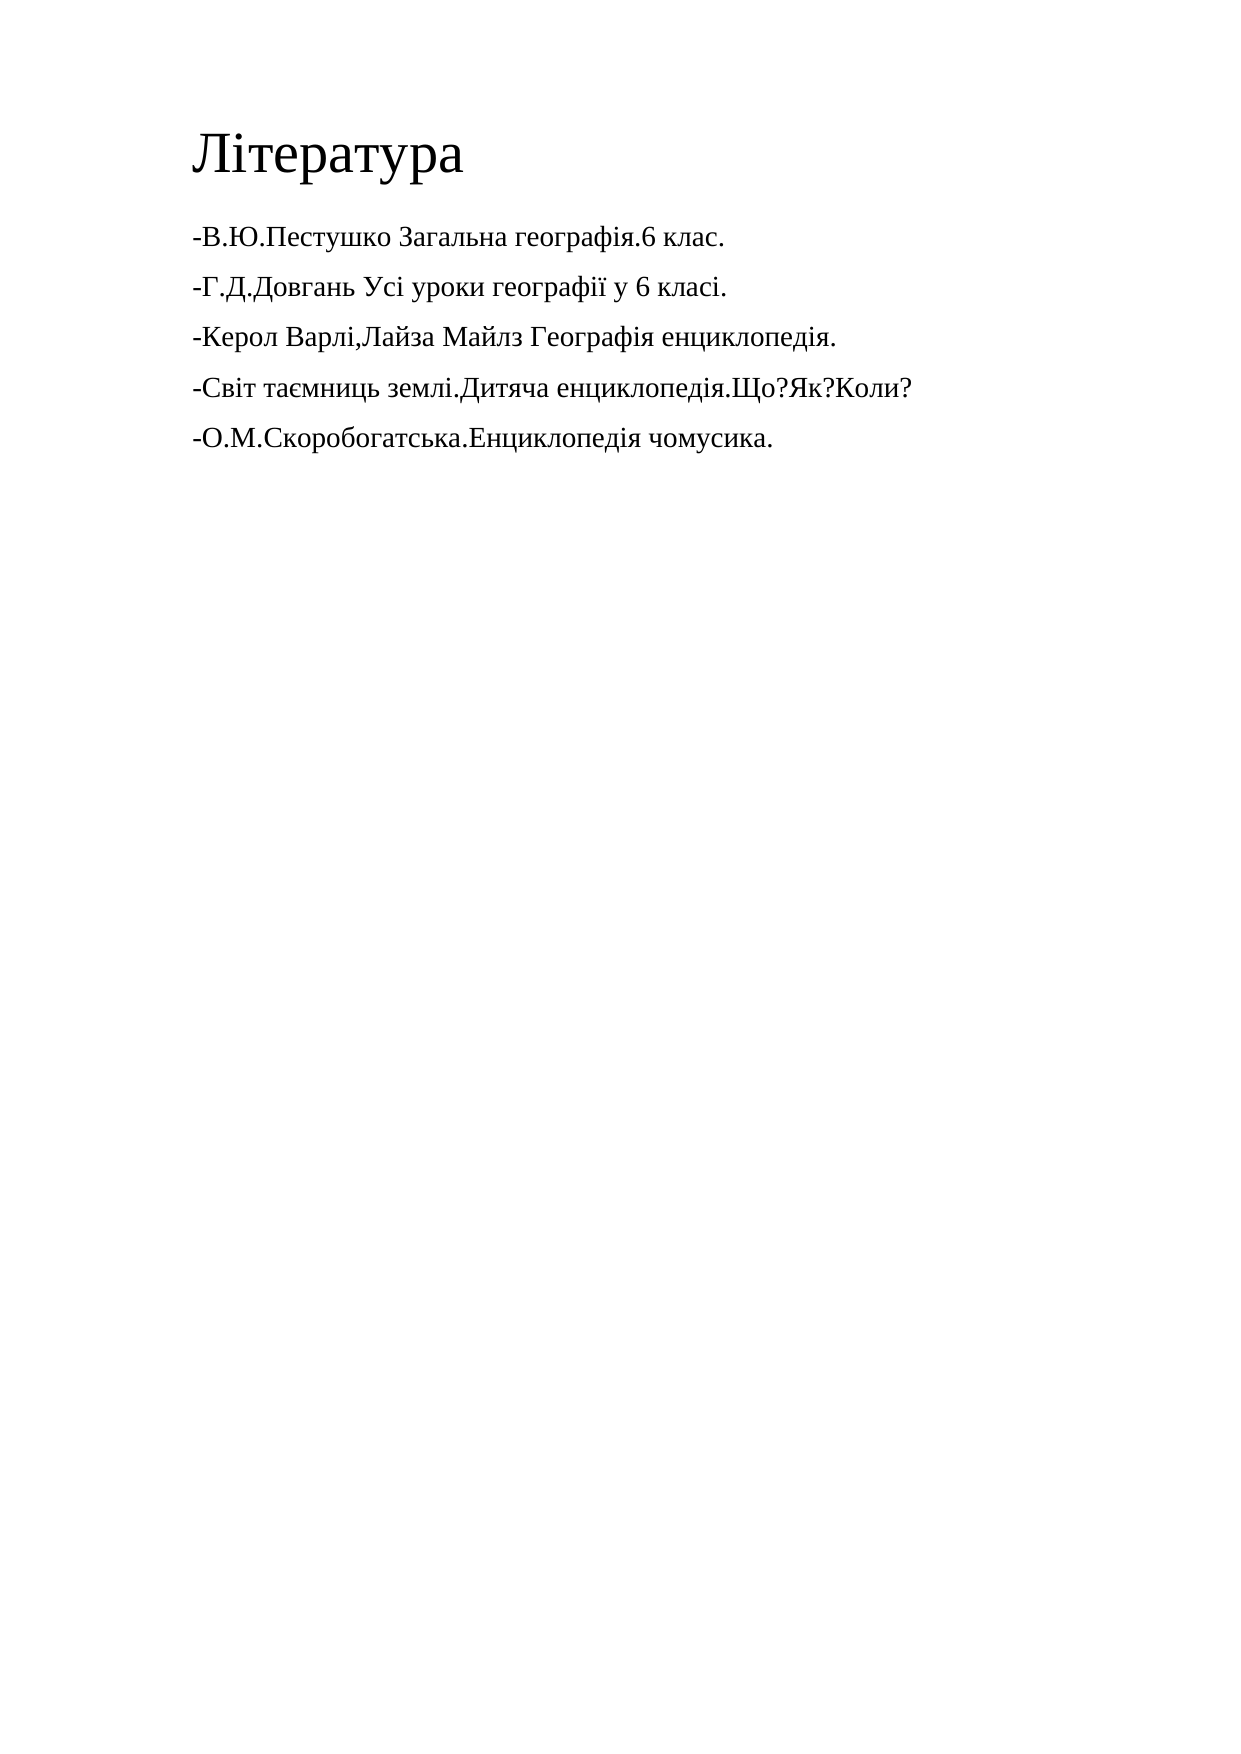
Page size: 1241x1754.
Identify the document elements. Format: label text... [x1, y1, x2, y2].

text -Г.Д.Довгань Усі уроки географії у 6 класі. [118, 269, 1181, 303]
text Література [118, 118, 1181, 185]
text -В.Ю.Пестушко Загальна географія.6 клас. [118, 219, 1181, 252]
text -Світ таємниць землі.Дитяча енциклопедія.Що?Як?Коли? [118, 370, 1181, 403]
text -Керол Варлі,Лайза Майлз Географія енциклопедія. [118, 319, 1181, 353]
text -О.М.Скоробогатська.Енциклопедія чомусика. [118, 420, 1181, 453]
